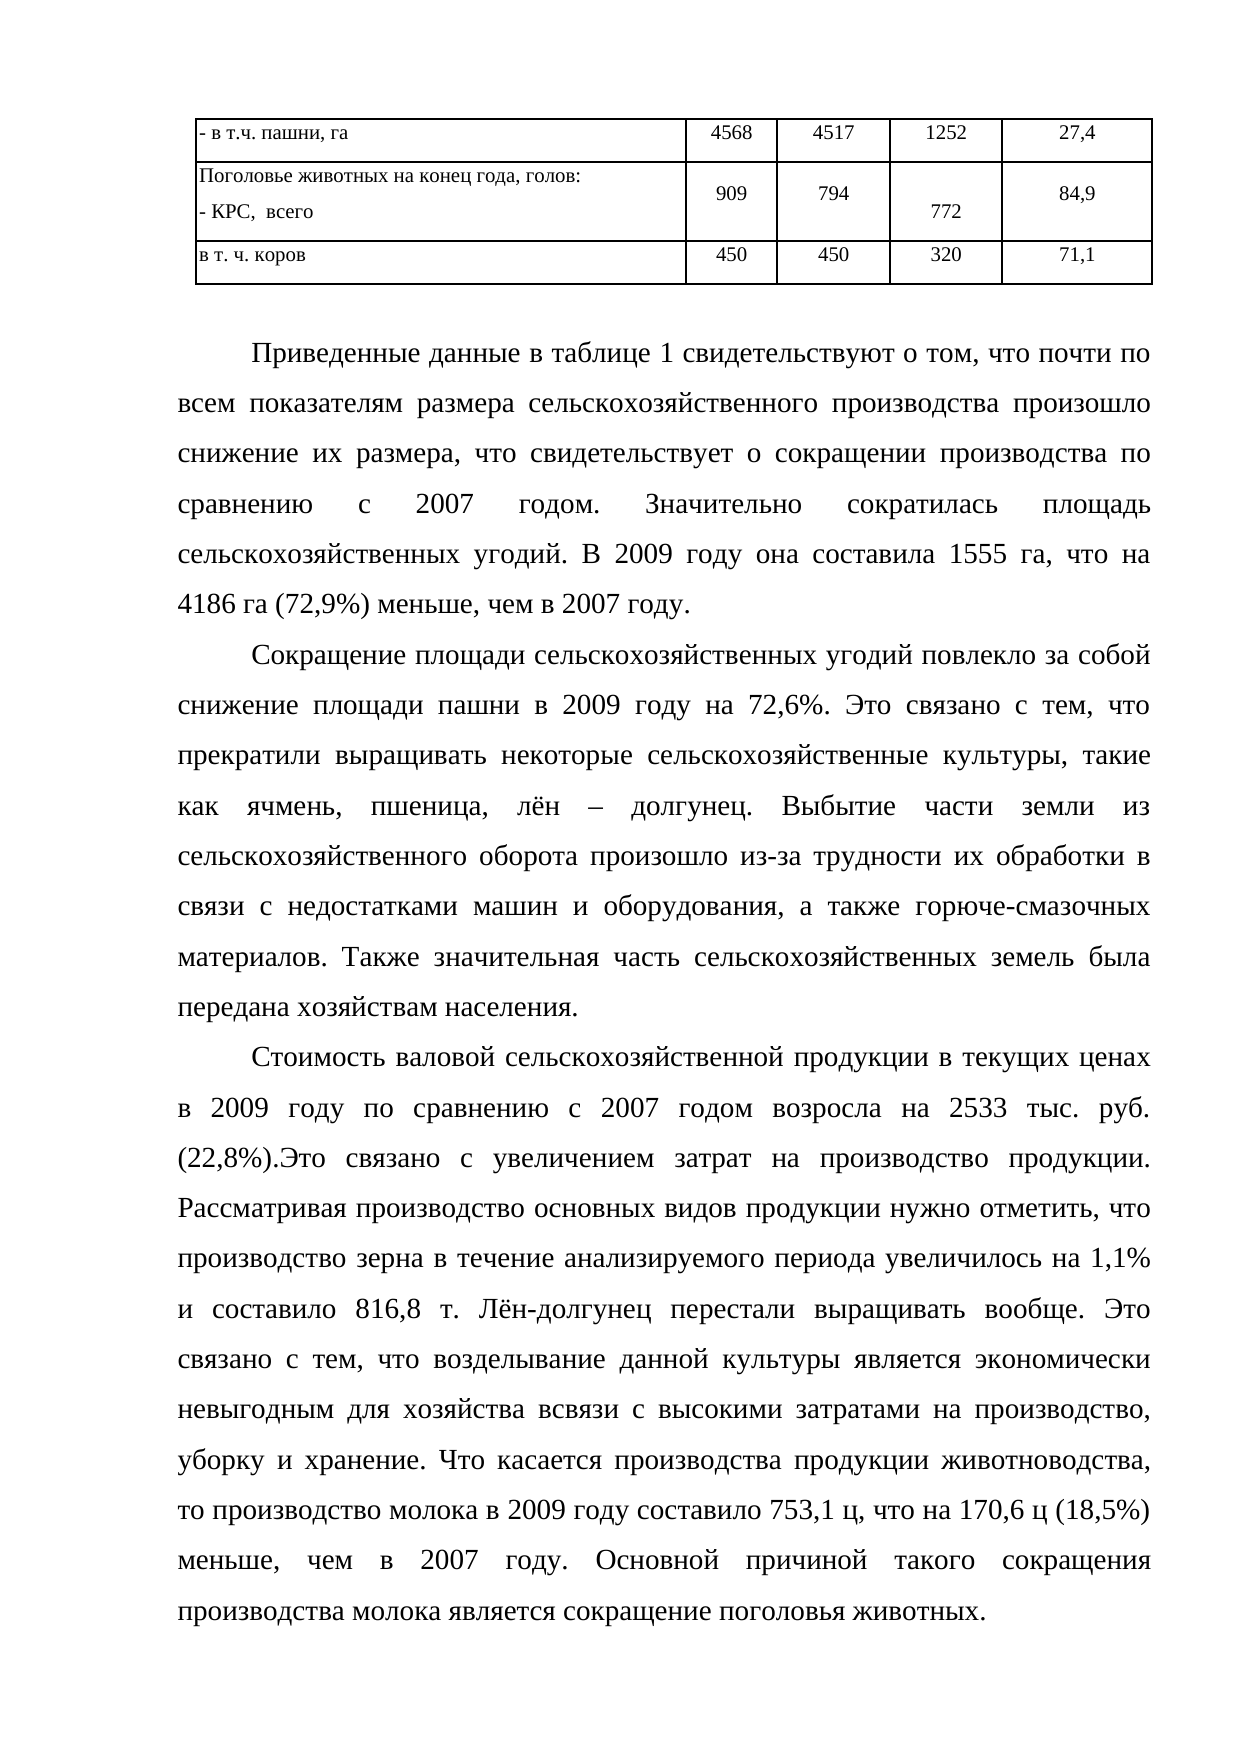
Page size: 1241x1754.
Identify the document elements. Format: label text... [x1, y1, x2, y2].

text Сокращение площади сельскохозяйственных угодий повлекло за собой снижение площади пашни в 2009 году на 72,6%. Это связано с тем, что прекратили выращивать некоторые сельскохозяйственные культуры, такие как ячмень, пшеница, лён – долгунец. Выбытие части земли из сельскохозяйственного оборота произошло из-за трудности их обработки в связи с недостатками машин и оборудования, а также горюче-смазочных материалов. Также значительная часть сельскохозяйственных земель была передана хозяйствам населения. [177, 637, 1152, 1023]
table_cell 4517 [778, 120, 889, 161]
table_cell 1252 [891, 120, 1001, 161]
table_cell Поголовье животных на конец года, голов: - КРС, всего [197, 163, 685, 240]
table_cell 84,9 [1003, 163, 1151, 240]
table_cell 320 [891, 242, 1001, 283]
table_cell 450 [778, 242, 889, 283]
table_cell 450 [687, 242, 776, 283]
table_cell 71,1 [1003, 242, 1151, 283]
table_cell 4568 [687, 120, 776, 161]
table_cell 909 [687, 163, 776, 240]
table_cell 27,4 [1003, 120, 1151, 161]
table_cell - в т.ч. пашни, га [197, 120, 685, 161]
text Приведенные данные в таблице 1 свидетельствуют о том, что почти по всем показателям размера сельскохозяйственного производства произошло снижение их размера, что свидетельствует о сокращении производства по сравнению с 2007 годом. Значительно сократилась площадь сельскохозяйственных угодий. В 2009 году она составила 1555 га, что на 4186 га (72,9%) меньше, чем в 2007 году. [177, 335, 1152, 620]
text Стоимость валовой сельскохозяйственной продукции в текущих ценах в 2009 году по сравнению с 2007 годом возросла на 2533 тыс. руб.(22,8%).Это связано с увеличением затрат на производство продукции. Рассматривая производство основных видов продукции нужно отметить, что производство зерна в течение анализируемого периода увеличилось на 1,1% и составило 816,8 т. Лён-долгунец перестали выращивать вообще. Это связано с тем, что возделывание данной культуры является экономически невыгодным для хозяйства всвязи с высокими затратами на производство, уборку и хранение. Что касается производства продукции животноводства, то производство молока в 2009 году составило 753,1 ц, что на 170,6 ц (18,5%) меньше, чем в 2007 году. Основной причиной такого сокращения производства молока является сокращение поголовья животных. [177, 1039, 1152, 1626]
table_cell 772 [891, 163, 1001, 240]
table_cell в т. ч. коров [197, 242, 685, 283]
table_cell 794 [778, 163, 889, 240]
